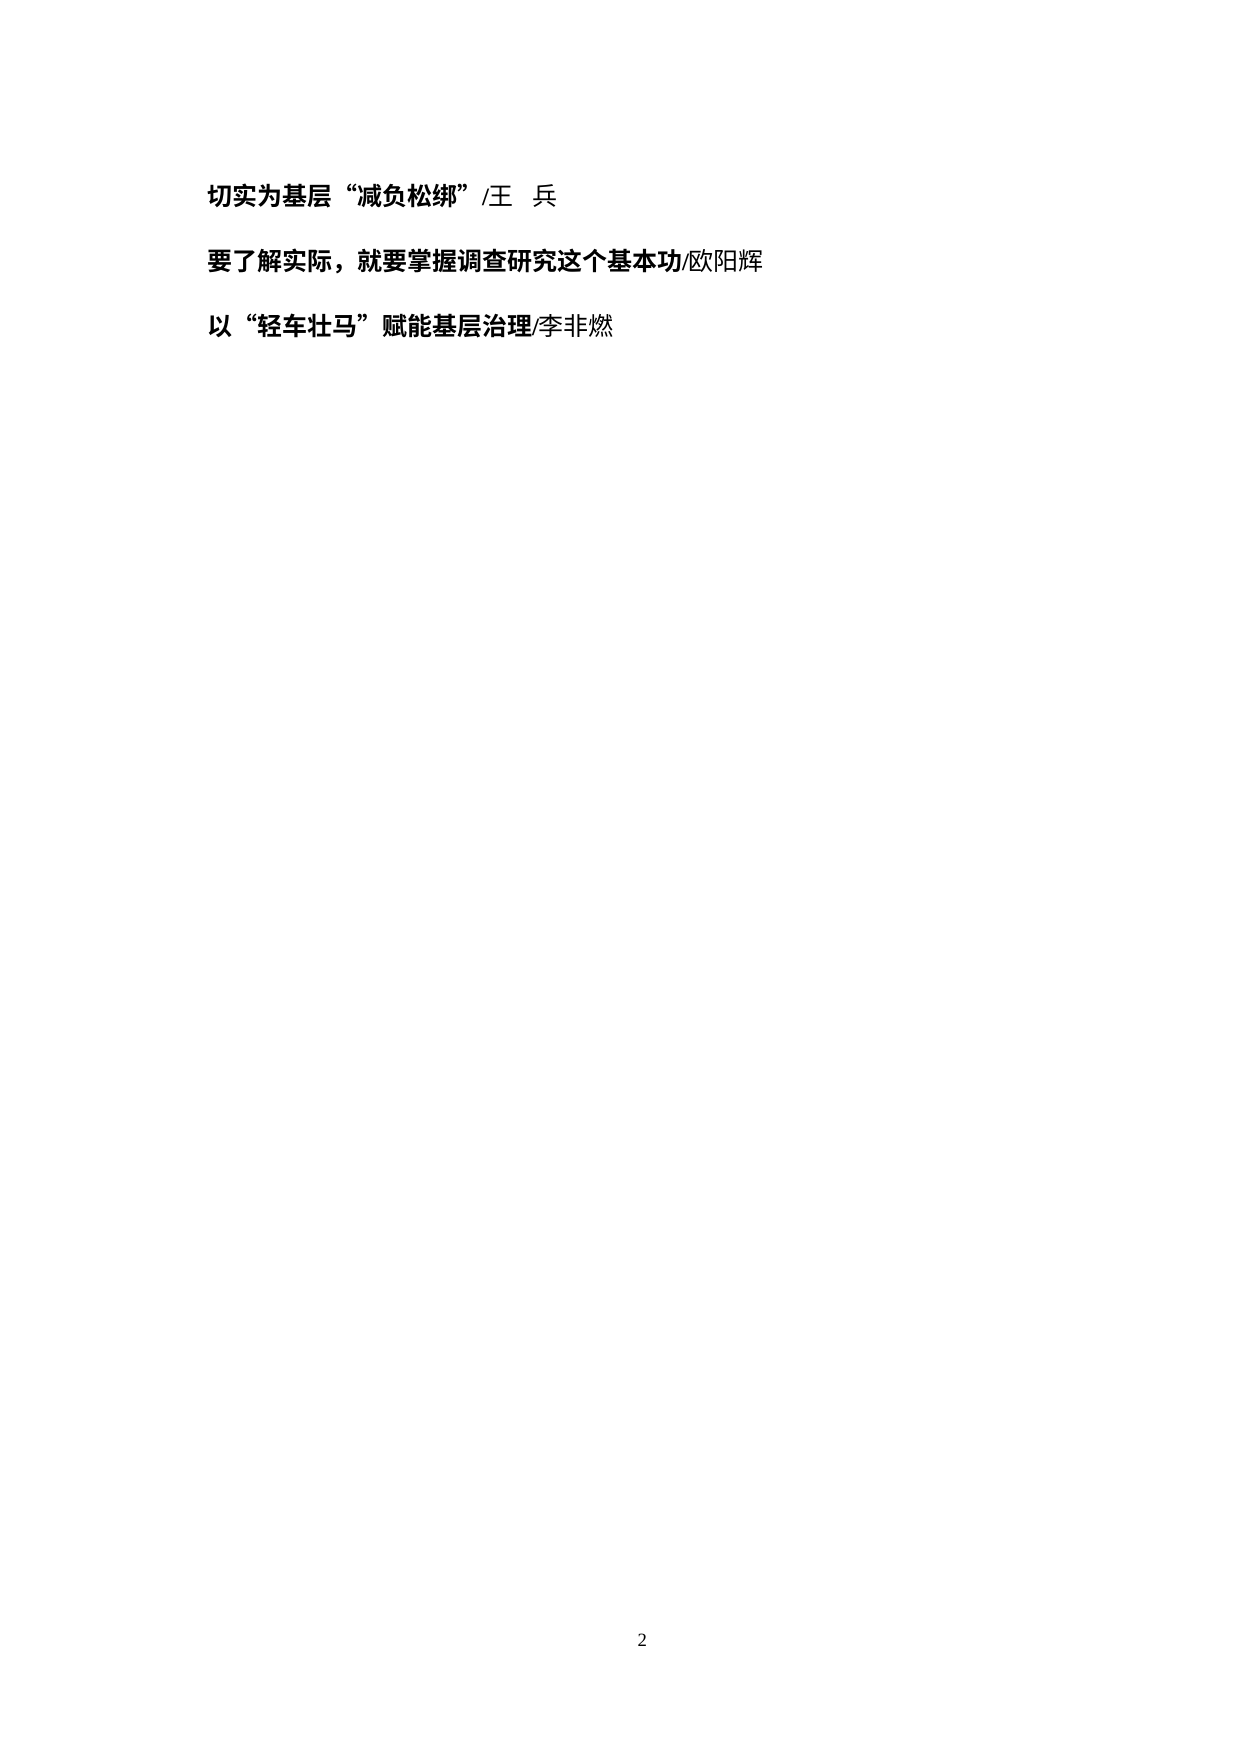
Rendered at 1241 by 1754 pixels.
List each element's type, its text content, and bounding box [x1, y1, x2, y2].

text 要了解实际，就要掌握调查研究这个基本功/欧阳辉 [207, 227, 1069, 292]
text 切实为基层“减负松绑”/王 兵 [207, 162, 1069, 227]
text 以“轻车壮马”赋能基层治理/李非燃 [207, 292, 1069, 357]
